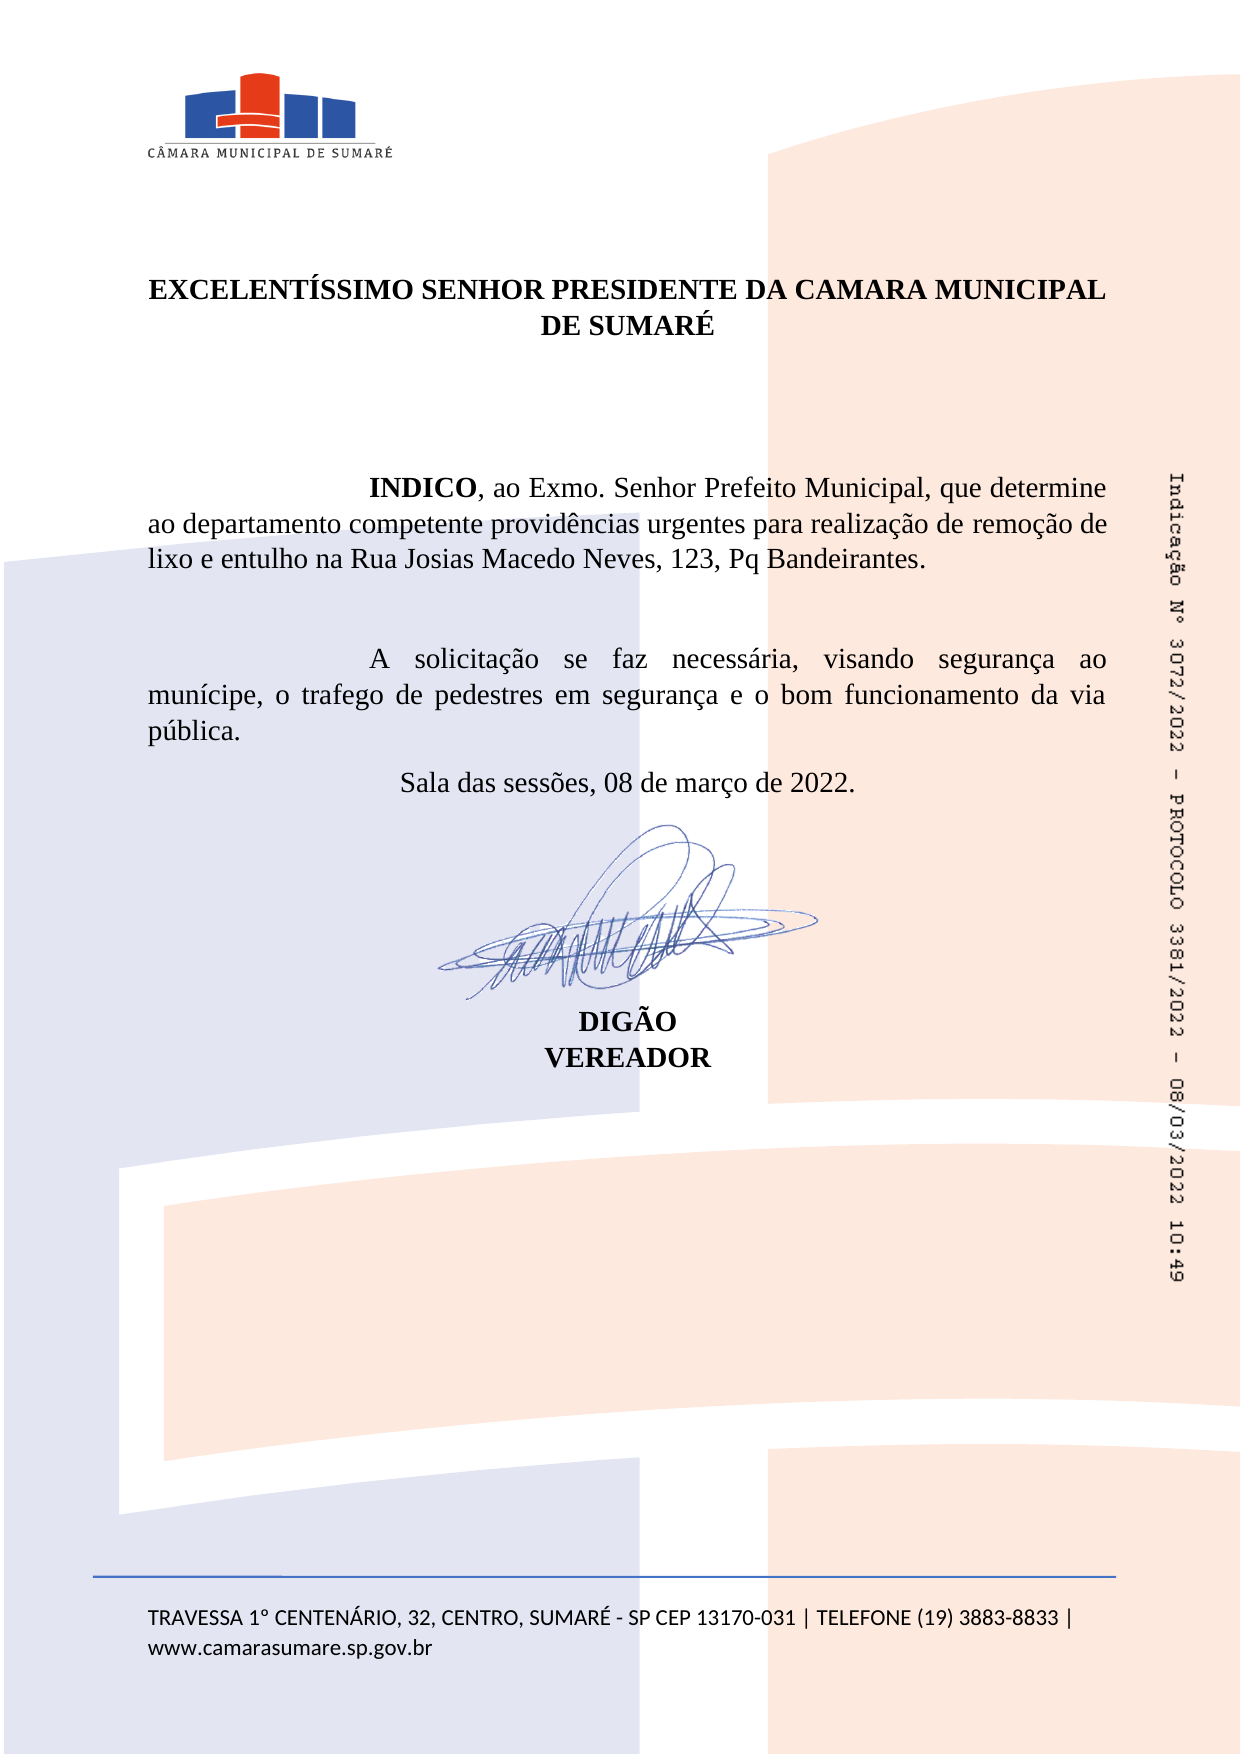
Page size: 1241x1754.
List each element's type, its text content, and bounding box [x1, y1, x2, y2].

text EXCELENTÍSSIMO SENHOR PRESIDENTE DA CAMARA MUNICIPAL DE SUMARÉ [148, 272, 1107, 342]
text DIGÃO [148, 1004, 1107, 1038]
picture [431, 819, 824, 1007]
text Sala das sessões, 08 de março de 2022. [148, 765, 1107, 799]
picture [1142, 468, 1205, 1286]
list A solicitação se faz necessária, visando segurança ao munícipe, o trafego de pedestres em segurança e o bom funcionamento da via pública. [148, 641, 1107, 746]
list INDICO, ao Exmo. Senhor Prefeito Municipal, que determine ao departamento competente providências urgentes para realização de remoção de lixo e entulho na Rua Josias Macedo Neves, 123, Pq Bandeirantes. [148, 470, 1107, 575]
picture [147, 73, 394, 160]
text VEREADOR [148, 1040, 1107, 1073]
